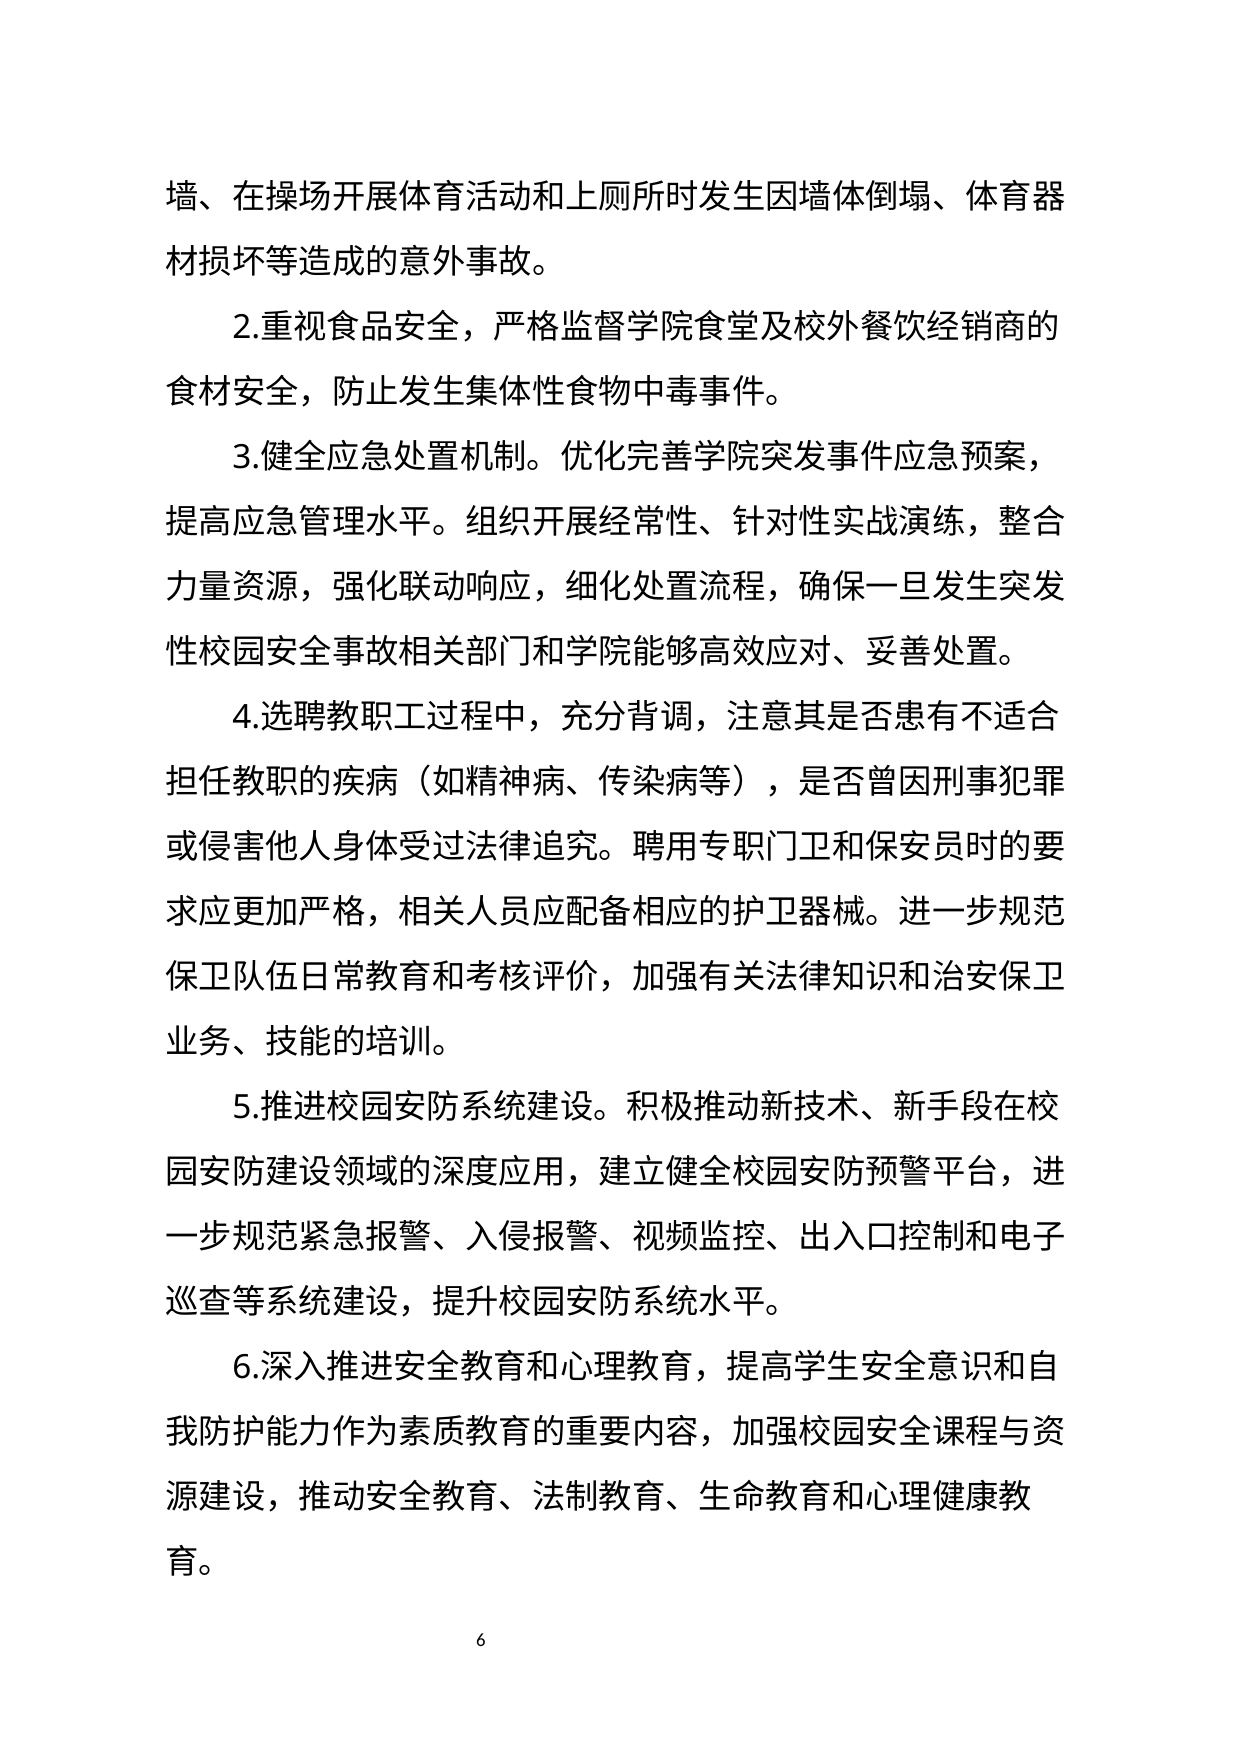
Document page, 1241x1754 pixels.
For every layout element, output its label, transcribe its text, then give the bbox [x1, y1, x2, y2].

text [165, 162, 1087, 292]
text 6.深入推进安全教育和心理教育，提高学生安全意识和自我防护能力作为素质教育的重要内容，加强校园安全课程与资源建设，推动安全教育、法制教育、生命教育和心理健康教育。 [165, 1332, 1087, 1592]
text 2.重视食品安全，严格监督学院食堂及校外餐饮经销商的食材安全，防止发生集体性食物中毒事件。 [165, 292, 1087, 422]
text 5.推进校园安防系统建设。积极推动新技术、新手段在校园安防建设领域的深度应用，建立健全校园安防预警平台，进一步规范紧急报警、入侵报警、视频监控、出入口控制和电子巡查等系统建设，提升校园安防系统水平。 [165, 1072, 1087, 1332]
text 4.选聘教职工过程中，充分背调，注意其是否患有不适合担任教职的疾病（如精神病、传染病等），是否曾因刑事犯罪或侵害他人身体受过法律追究。聘用专职门卫和保安员时的要求应更加严格，相关人员应配备相应的护卫器械。进一步规范保卫队伍日常教育和考核评价，加强有关法律知识和治安保卫业务、技能的培训。 [165, 682, 1087, 1072]
text 3.健全应急处置机制。优化完善学院突发事件应急预案，提高应急管理水平。组织开展经常性、针对性实战演练，整合力量资源，强化联动响应，细化处置流程，确保一旦发生突发性校园安全事故相关部门和学院能够高效应对、妥善处置。 [165, 422, 1087, 682]
